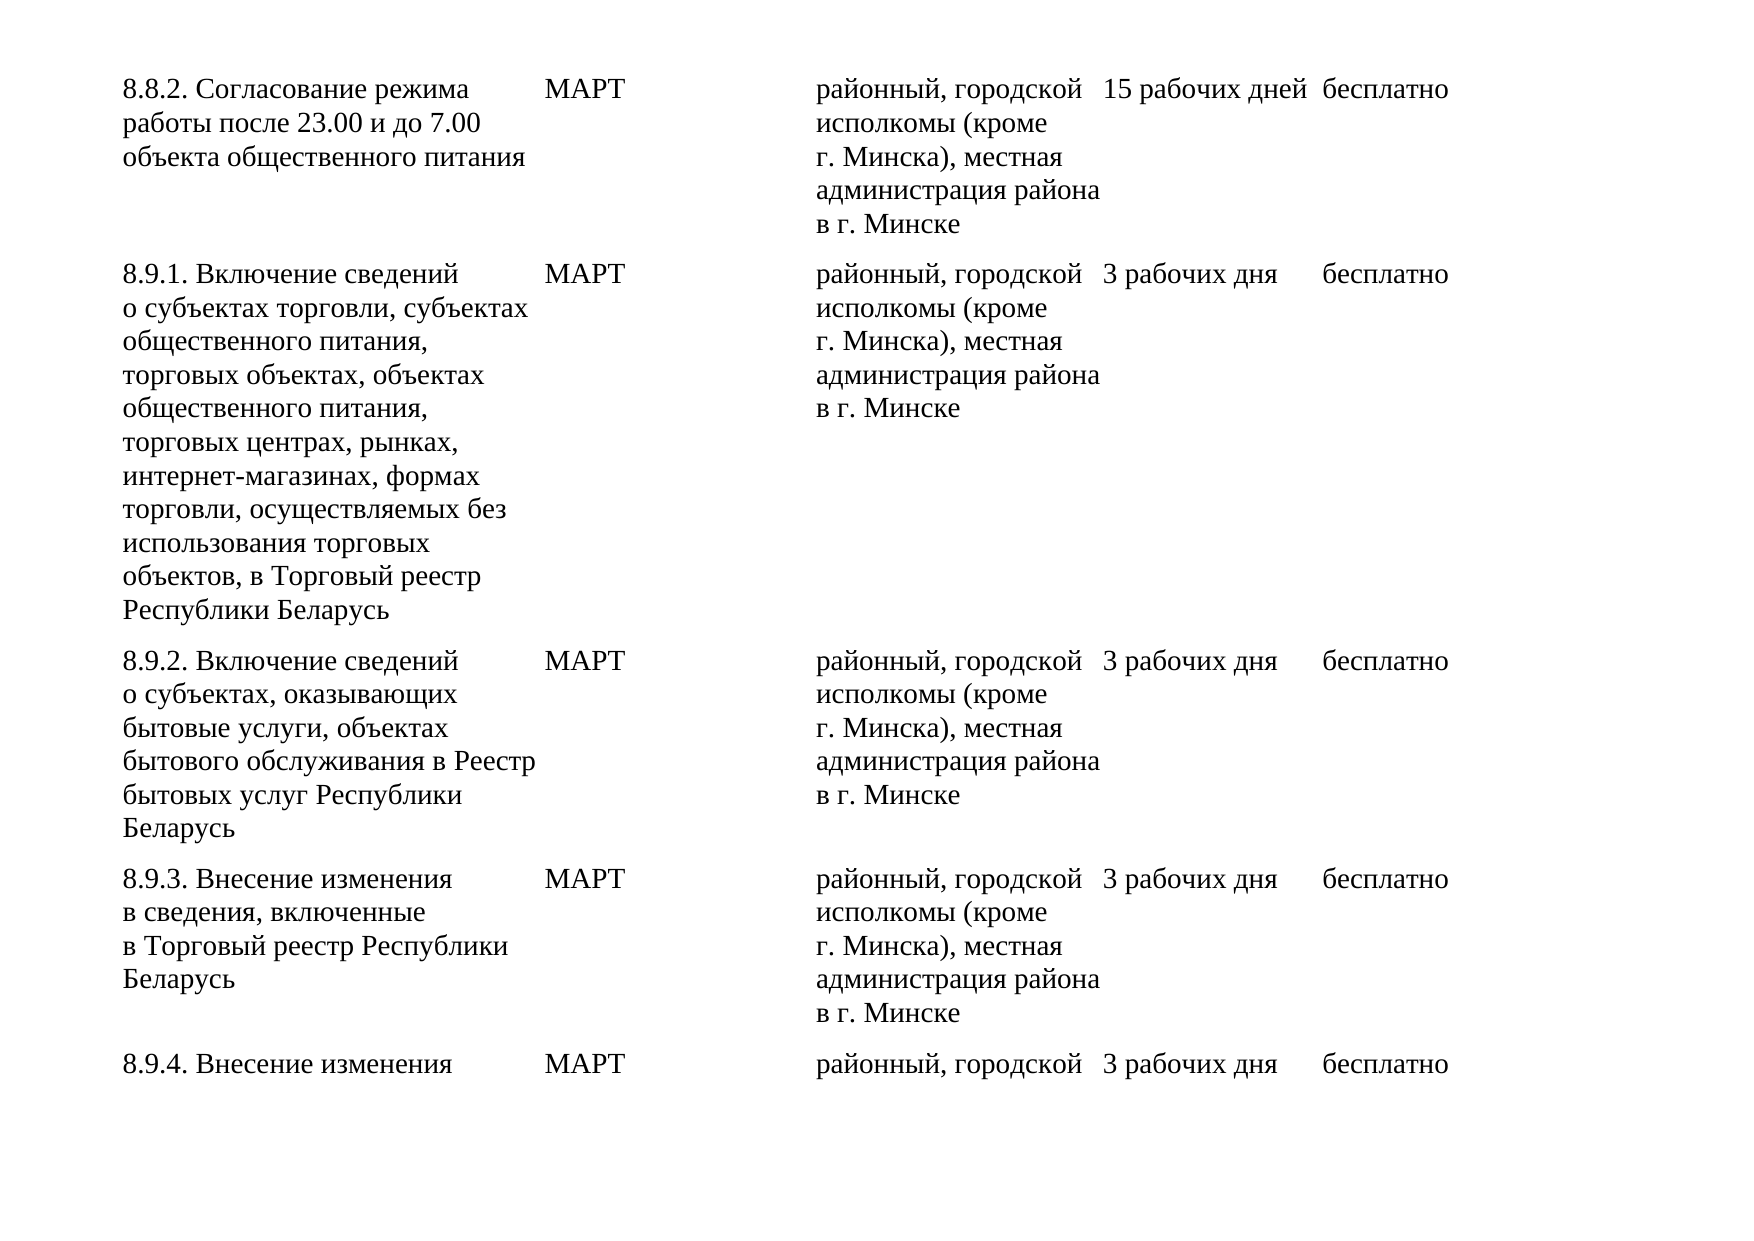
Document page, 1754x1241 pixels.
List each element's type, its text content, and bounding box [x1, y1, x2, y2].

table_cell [815, 59, 1102, 244]
table_cell бесплатно [1321, 1034, 1575, 1084]
table_cell МАРТ [543, 849, 815, 1033]
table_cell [121, 1034, 543, 1084]
table_cell бесплатно [1321, 630, 1575, 848]
table_cell МАРТ [543, 1034, 815, 1084]
table_cell 3 рабочих дня [1102, 630, 1321, 848]
table_cell 8.8.2. Согласование режима работы после 23.00 и до 7.00 объекта общественного питания [121, 59, 543, 244]
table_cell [815, 1034, 1102, 1084]
table_cell 15 рабочих дней [1102, 59, 1321, 244]
table_cell 8.9.1. Включение сведений о субъектах торговли, субъектах общественного питания, торговых объектах, объектах общественного питания, торговых центрах, рынках, интернет-магазинах, формах торговли, осуществляемых без использования торговых объектов, в Торговый реестр Республики Беларусь [121, 244, 543, 630]
table_cell районный, городской исполкомы (кроме г. Минска), местная администрация района в г. Минске [815, 630, 1102, 848]
table_cell 8.9.2. Включение сведений о субъектах, оказывающих бытовые услуги, объектах бытового обслуживания в Реестр бытовых услуг Республики Беларусь [121, 630, 543, 848]
table_cell МАРТ [543, 244, 815, 630]
table_cell бесплатно [1321, 244, 1575, 630]
table_cell 3 рабочих дня [1102, 1034, 1321, 1084]
table_cell МАРТ [543, 59, 815, 244]
table_cell МАРТ [543, 630, 815, 848]
table_cell 3 рабочих дня [1102, 244, 1321, 630]
table_cell бесплатно [1321, 849, 1575, 1033]
table_cell бесплатно [1321, 59, 1575, 244]
table_cell 3 рабочих дня [1102, 849, 1321, 1033]
table_cell районный, городской исполкомы (кроме г. Минска), местная администрация района в г. Минске [815, 244, 1102, 630]
table_cell 8.9.3. Внесение изменения в сведения, включенные в Торговый реестр Республики Беларусь [121, 849, 543, 1033]
table_cell районный, городской исполкомы (кроме г. Минска), местная администрация района в г. Минске [815, 849, 1102, 1033]
